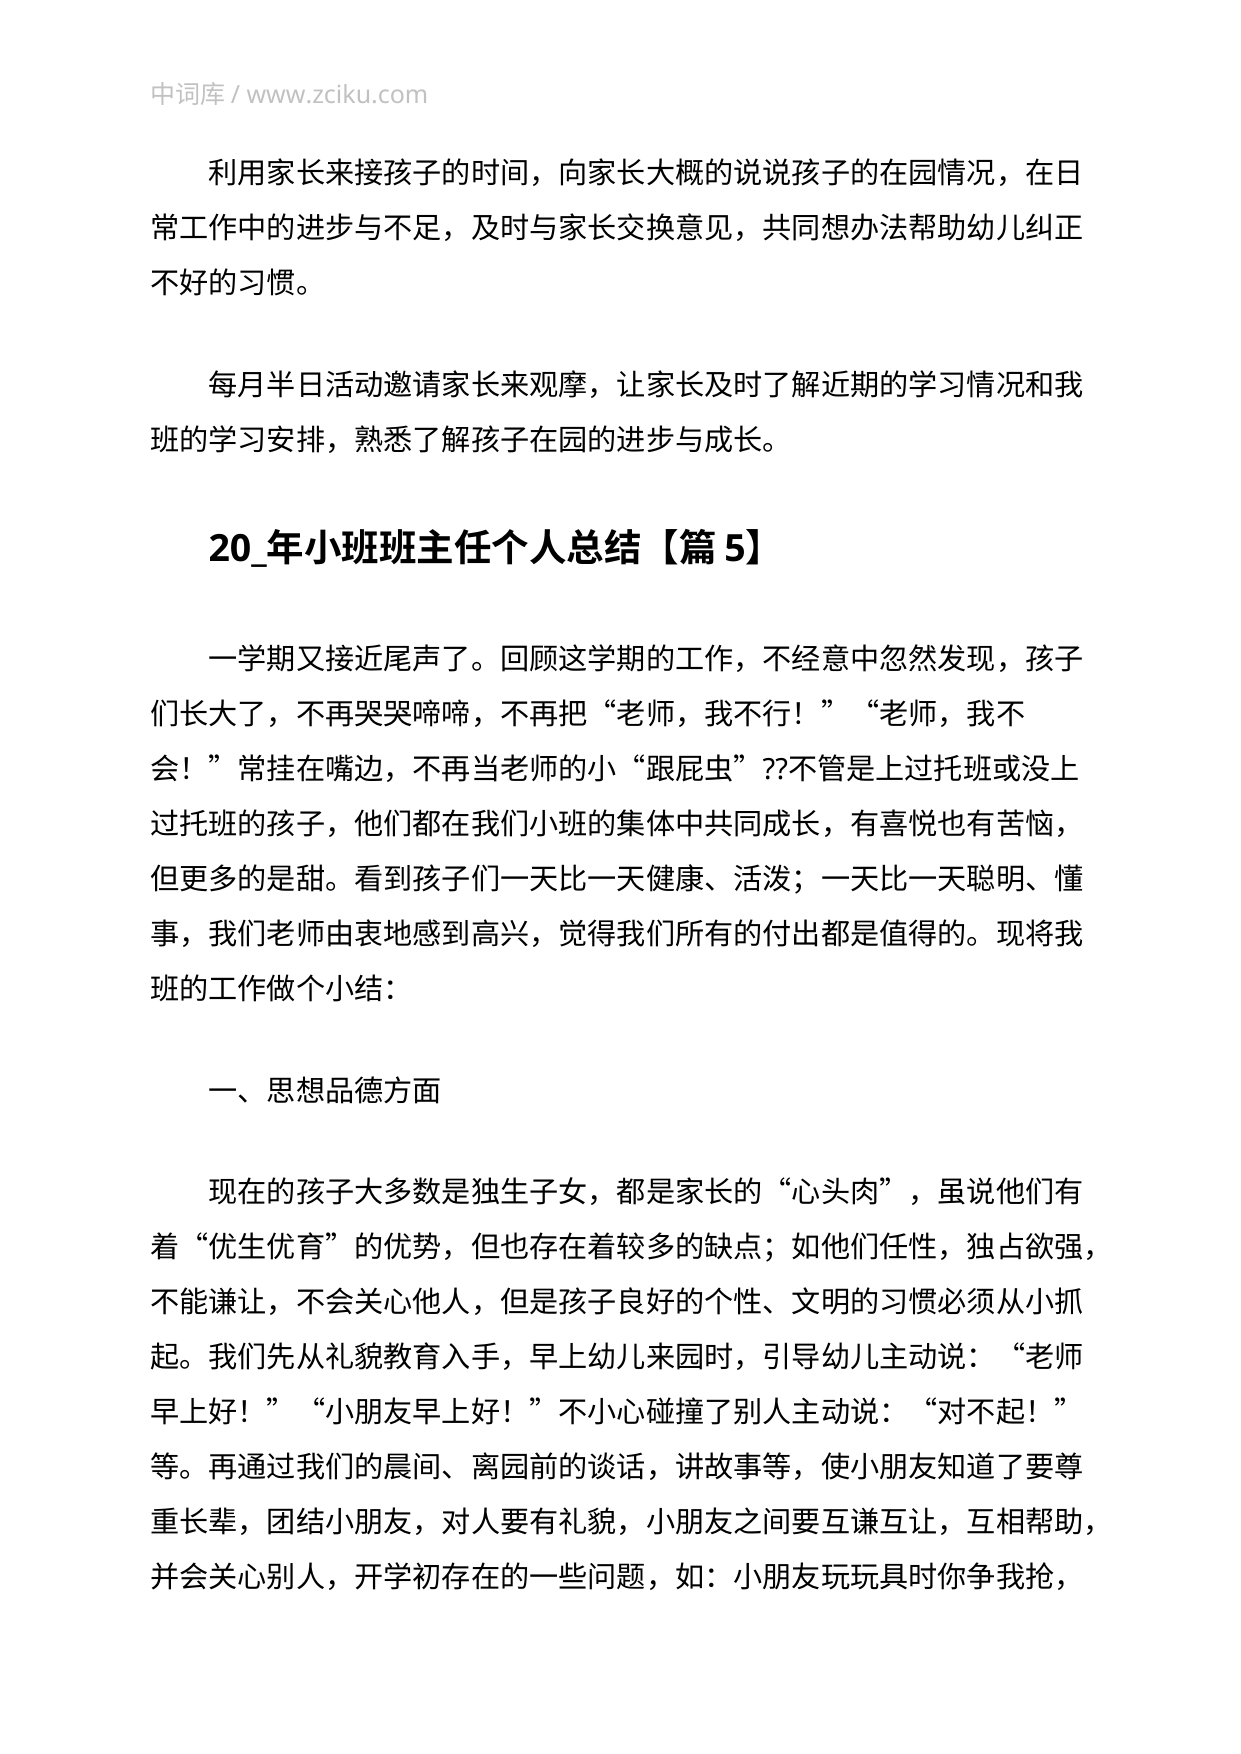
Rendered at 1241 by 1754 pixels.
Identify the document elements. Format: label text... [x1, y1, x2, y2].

text 20_年小班班主任个人总结【篇5】 [150, 518, 1090, 573]
text 利用家长来接孩子的时间，向家长大概的说说孩子的在园情况，在日常工作中的进步与不足，及时与家长交换意见，共同想办法帮助幼儿纠正不好的习惯。 [150, 150, 1090, 302]
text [150, 1169, 1090, 1595]
text 一、思想品德方面 [150, 1067, 1090, 1109]
text 每月半日活动邀请家长来观摩，让家长及时了解近期的学习情况和我班的学习安排，熟悉了解孩子在园的进步与成长。 [150, 362, 1090, 459]
text 一学期又接近尾声了。回顾这学期的工作，不经意中忽然发现，孩子们长大了，不再哭哭啼啼，不再把“老师，我不行！”“老师，我不会！”常挂在嘴边，不再当老师的小“跟屁虫”??不管是上过托班或没上过托班的孩子，他们都在我们小班的集体中共同成长，有喜悦也有苦恼，但更多的是甜。看到孩子们一天比一天健康、活泼；一天比一天聪明、懂事，我们老师由衷地感到高兴，觉得我们所有的付出都是值得的。现将我班的工作做个小结： [150, 636, 1090, 1008]
